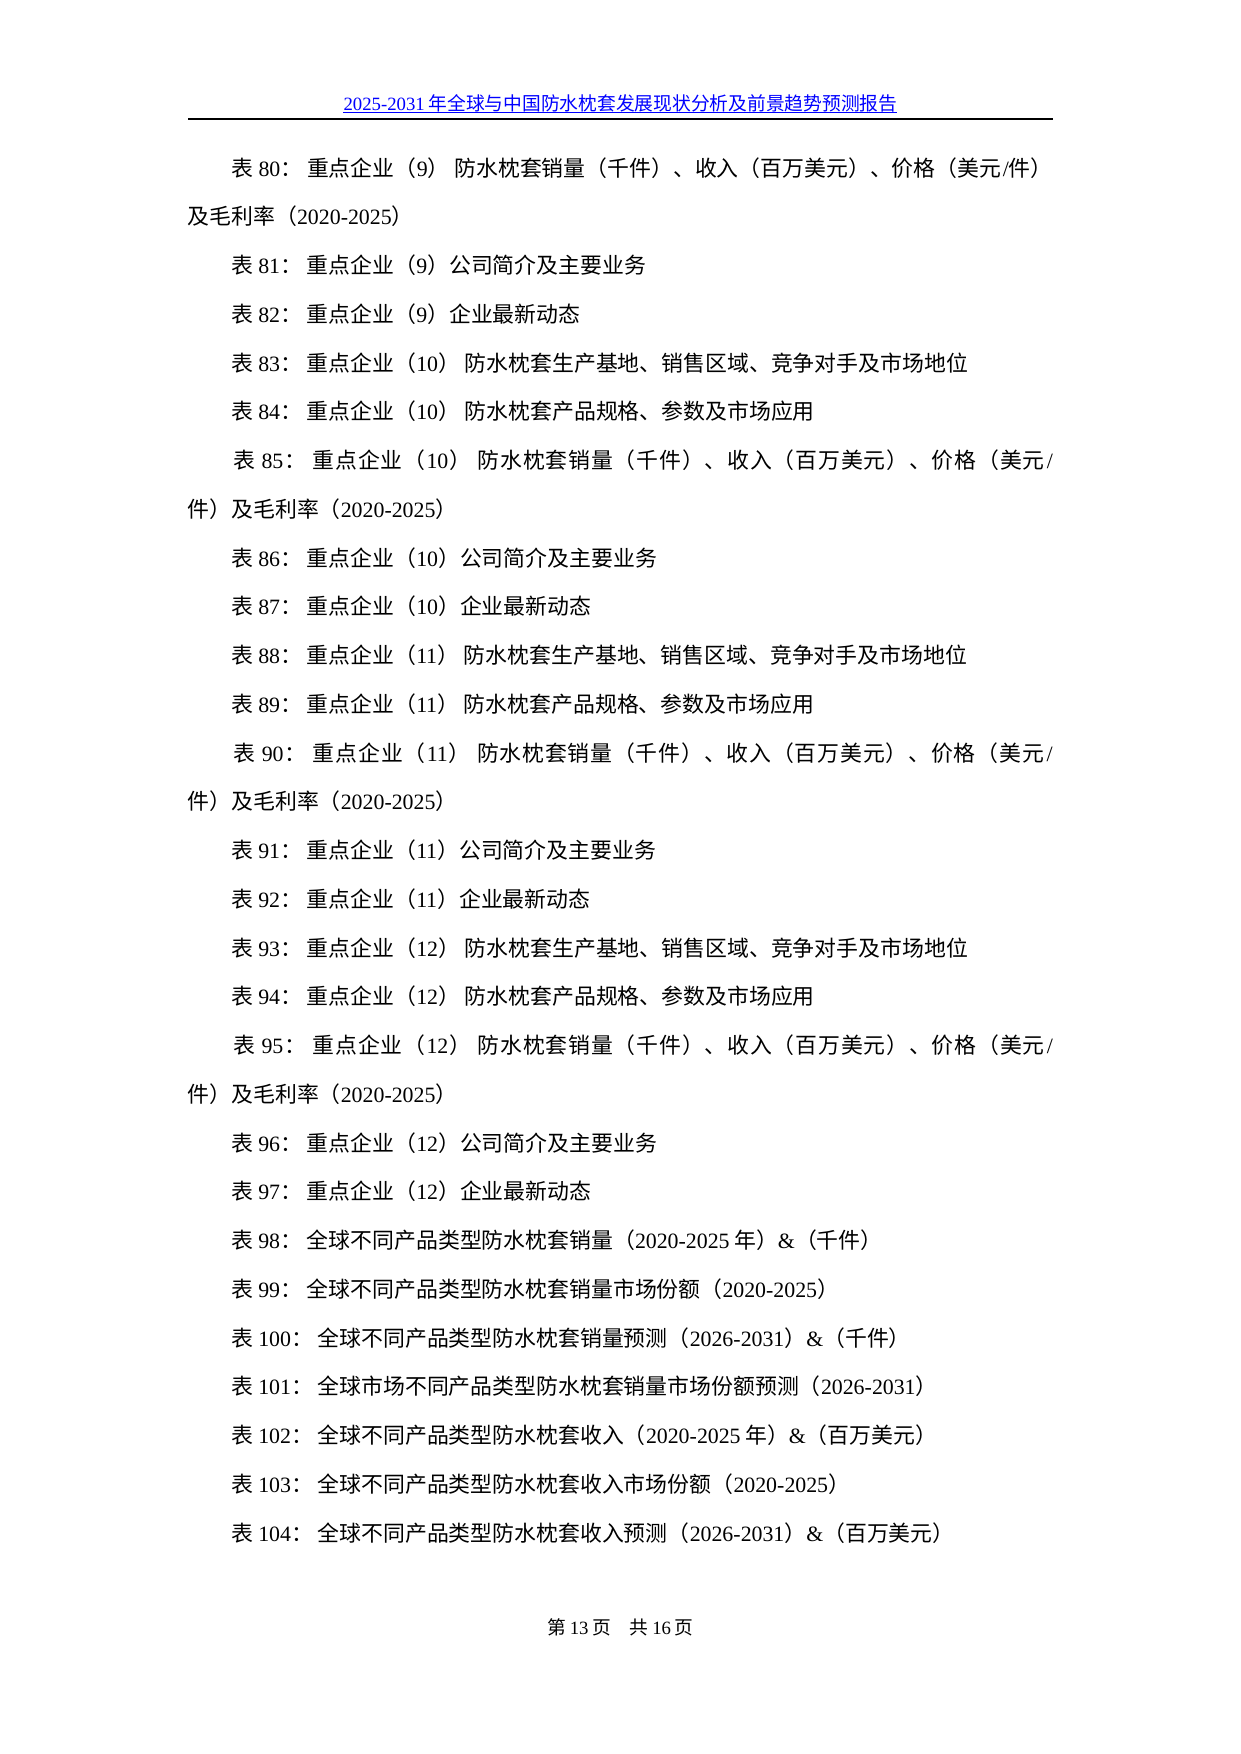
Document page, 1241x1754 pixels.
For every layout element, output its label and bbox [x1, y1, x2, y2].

text [187, 150, 1053, 1548]
